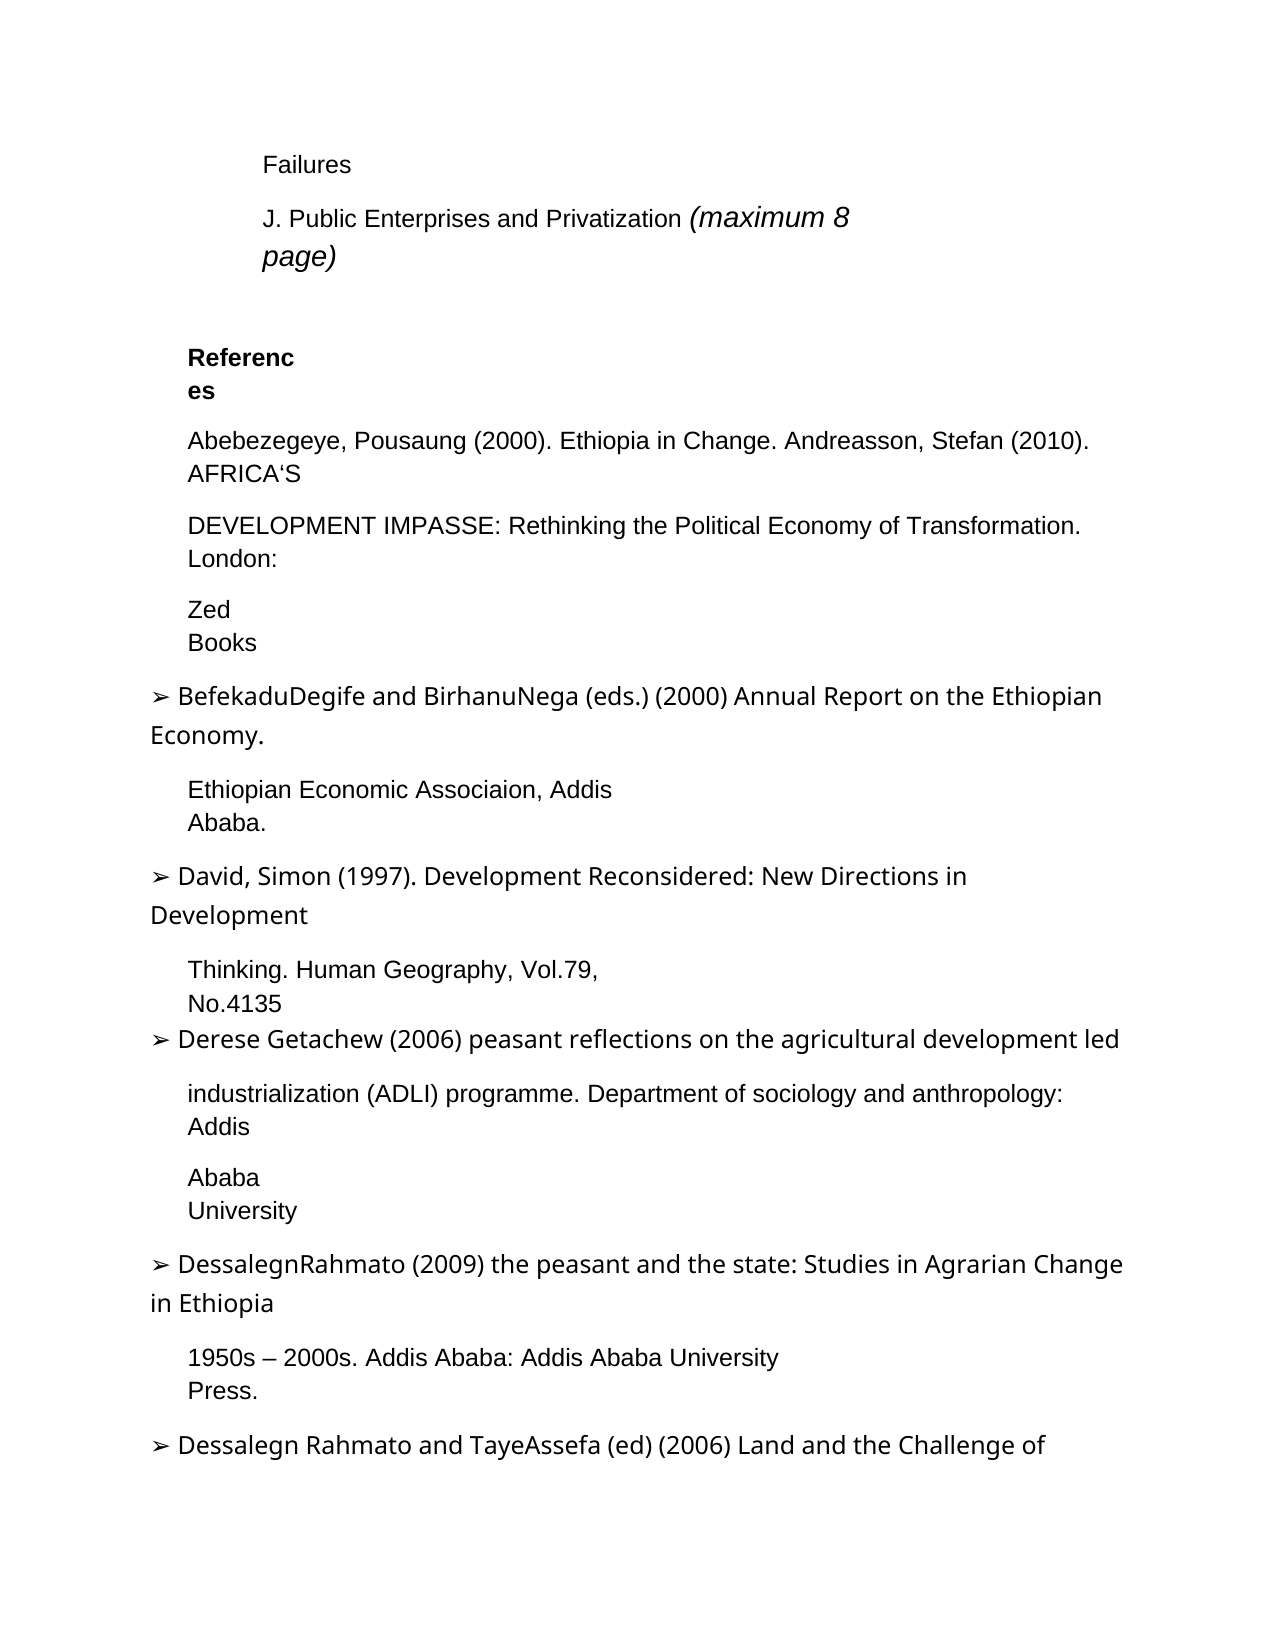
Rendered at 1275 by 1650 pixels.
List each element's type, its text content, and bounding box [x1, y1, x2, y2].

text industrialization (ADLI) programme. Department of sociology and anthropology: Addis [187, 1079, 1124, 1140]
text Ababa University [187, 1163, 365, 1224]
text ➢ David, Simon (1997). Development Reconsidered: New Directions in Development [150, 859, 1124, 932]
text 1950s – 2000s. Addis Ababa: Addis Ababa University Press. [187, 1343, 797, 1405]
text ➢ Derese Getachew (2006) peasant reflections on the agricultural development led [150, 1022, 1124, 1056]
text Abebezegeye, Pousaung (2000). Ethiopia in Change. Andreasson, Stefan (2010). AFRICA‘S [187, 426, 1125, 488]
text Ethiopian Economic Associaion, Addis Ababa. [187, 775, 659, 837]
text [150, 1427, 1125, 1461]
text Zed Books [187, 594, 296, 656]
text J. Public Enterprises and Privatization (maximum 8 page) [262, 201, 884, 273]
text ➢ BefekaduDegife and BirhanuNega (eds.) (2000) Annual Report on the Ethiopian Economy. [150, 678, 1124, 752]
text ➢ DessalegnRahmato (2009) the peasant and the state: Studies in Agrarian Change in Ethiopia [150, 1247, 1124, 1320]
text Thinking. Human Geography, Vol.79, No.4135 [187, 956, 663, 1017]
text References [187, 343, 303, 404]
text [262, 150, 958, 179]
text DEVELOPMENT IMPASSE: Rethinking the Political Economy of Transformation. London: [187, 511, 1124, 572]
